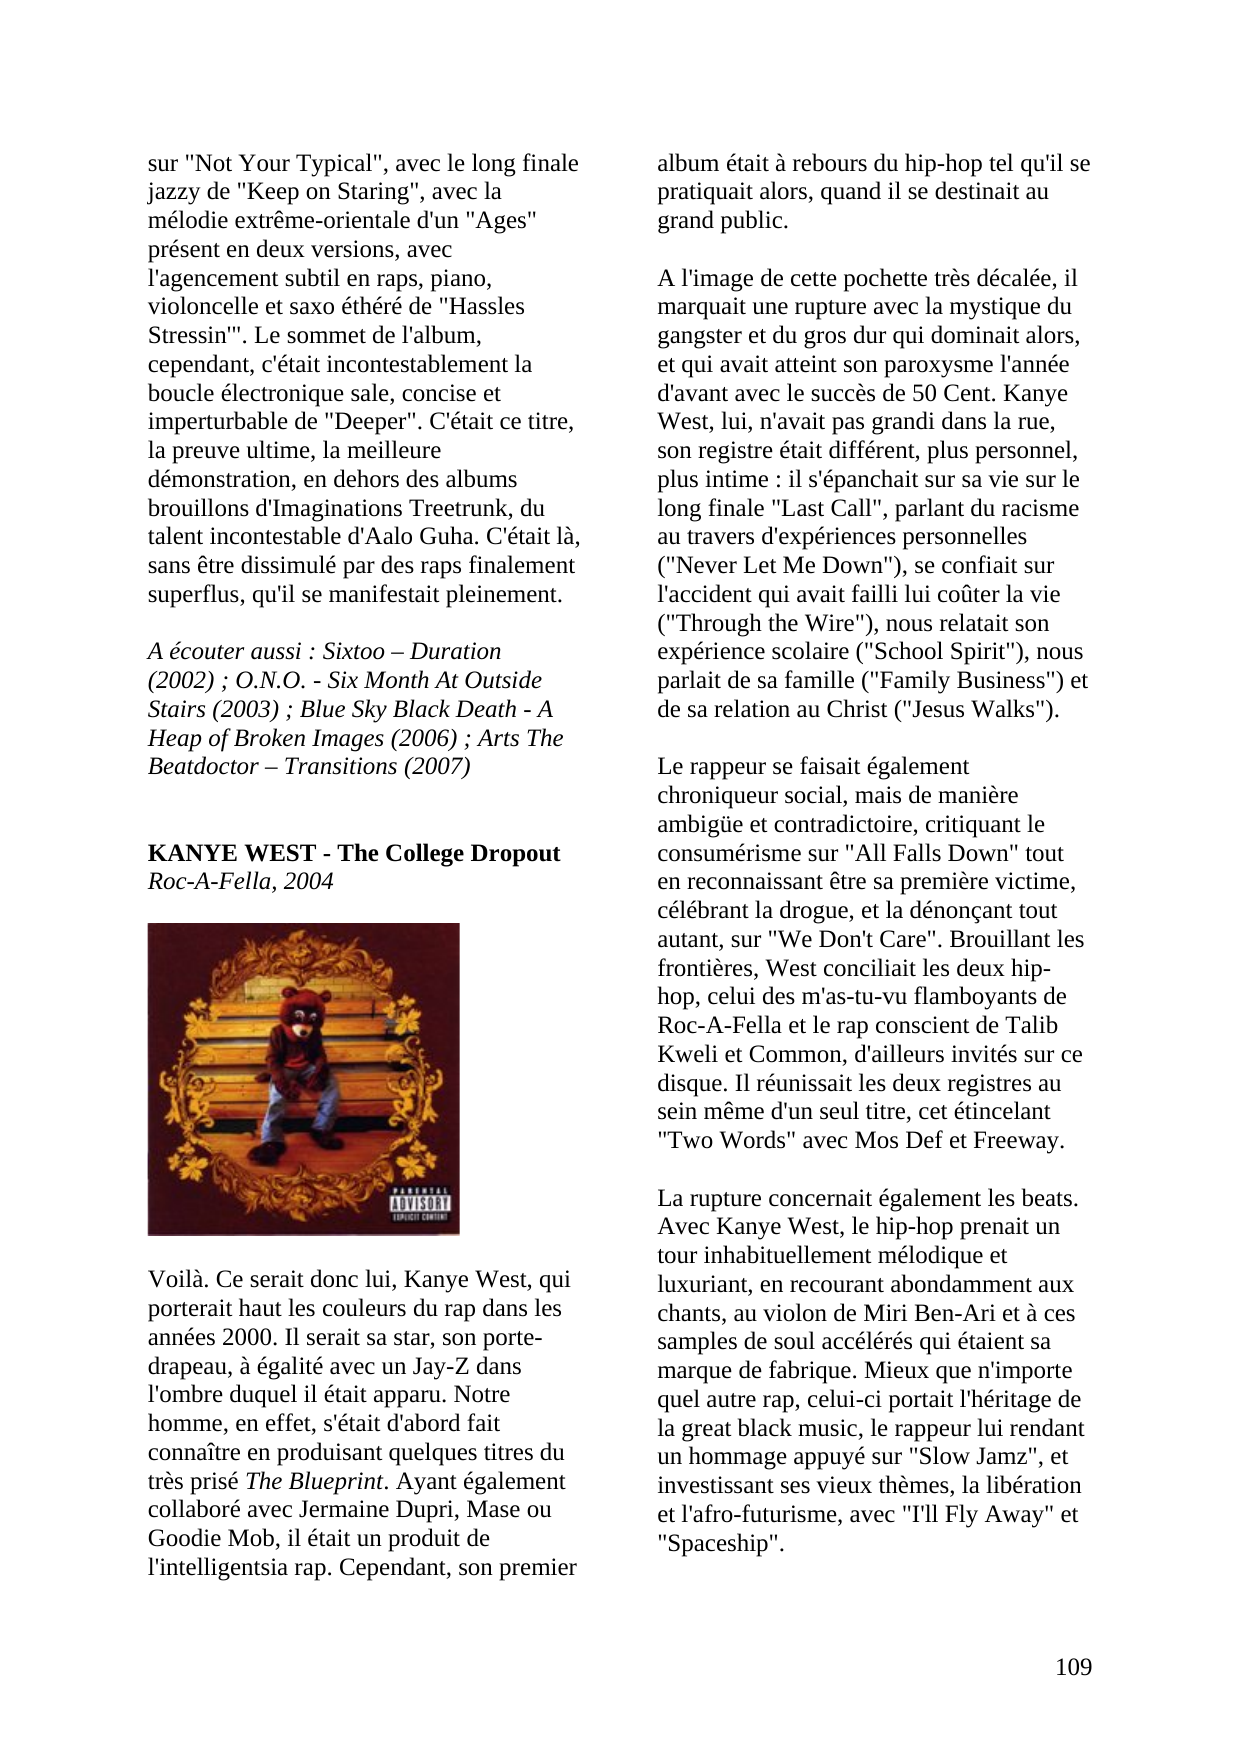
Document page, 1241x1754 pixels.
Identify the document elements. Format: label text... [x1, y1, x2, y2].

picture [147, 923, 460, 1236]
text A écouter aussi : Sixtoo – Duration (2002) ; O.N.O. - Six Month At Outside Stairs (2003) ; Blue Sky Black Death - A Heap of Broken Images (2006) ; Arts The Beatdoctor – Transitions (2007) [148, 636, 583, 780]
subtitle KANYE WEST - The College Dropout [148, 838, 583, 866]
text La rupture concernait également les beats. Avec Kanye West, le hip-hop prenait un tour inhabituellement mélodique et luxuriant, en recourant abondamment aux chants, au violon de Miri Ben-Ari et à ces samples de soul accélérés qui étaient sa marque de fabrique. Mieux que n'importe quel autre rap, celui-ci portait l'héritage de la great black music, le rappeur lui rendant un hommage appuyé sur "Slow Jamz", et investissant ses vieux thèmes, la libération et l'afro-futurisme, avec "I'll Fly Away" et "Spaceship". [657, 1183, 1093, 1556]
text Le rappeur se faisait également chroniqueur social, mais de manière ambigüe et contradictoire, critiquant le consumérisme sur "All Falls Down" tout en reconnaissant être sa première victime, célébrant la drogue, et la dénonçant tout autant, sur "We Don't Care". Brouillant les frontières, West conciliait les deux hip-hop, celui des m'as-tu-vu flamboyants de Roc-A-Fella et le rap conscient de Talib Kweli et Common, d'ailleurs invités sur ce disque. Il réunissait les deux registres au sein même d'un seul titre, cet étincelant "Two Words" avec Mos Def et Freeway. [657, 751, 1093, 1154]
text Roc-A-Fella, 2004 [148, 866, 583, 895]
text Voilà. Ce serait donc lui, Kanye West, qui porterait haut les couleurs du rap dans les années 2000. Il serait sa star, son porte-drapeau, à égalité avec un Jay-Z dans l'ombre duquel il était apparu. Notre homme, en effet, s'était d'abord fait connaître en produisant quelques titres du très prisé The Blueprint. Ayant également collaboré avec Jermaine Dupri, Mase ou Goodie Mob, il était un produit de l'intelligentsia rap. Cependant, son premier album était à rebours du hip-hop tel qu'il se pratiquait alors, quand il se destinait au grand public. [657, 148, 1093, 234]
text A l'image de cette pochette très décalée, il marquait une rupture avec la mystique du gangster et du gros dur qui dominait alors, et qui avait atteint son paroxysme l'année d'avant avec le succès de 50 Cent. Kanye West, lui, n'avait pas grandi dans la rue, son registre était différent, plus personnel, plus intime : il s'épanchait sur sa vie sur le long finale "Last Call", parlant du racisme au travers d'expériences personnelles ("Never Let Me Down"), se confiait sur l'accident qui avait failli lui coûter la vie ("Through the Wire"), nous relatait son expérience scolaire ("School Spirit"), nous parlait de sa famille ("Family Business") et de sa relation au Christ ("Jesus Walks"). [657, 263, 1093, 723]
text Voilà. Ce serait donc lui, Kanye West, qui porterait haut les couleurs du rap dans les années 2000. Il serait sa star, son porte-drapeau, à égalité avec un Jay-Z dans l'ombre duquel il était apparu. Notre homme, en effet, s'était d'abord fait connaître en produisant quelques titres du très prisé The Blueprint. Ayant également collaboré avec Jermaine Dupri, Mase ou Goodie Mob, il était un produit de l'intelligentsia rap. Cependant, son premier album était à rebours du hip-hop tel qu'il se pratiquait alors, quand il se destinait au grand public. [148, 1264, 583, 1581]
